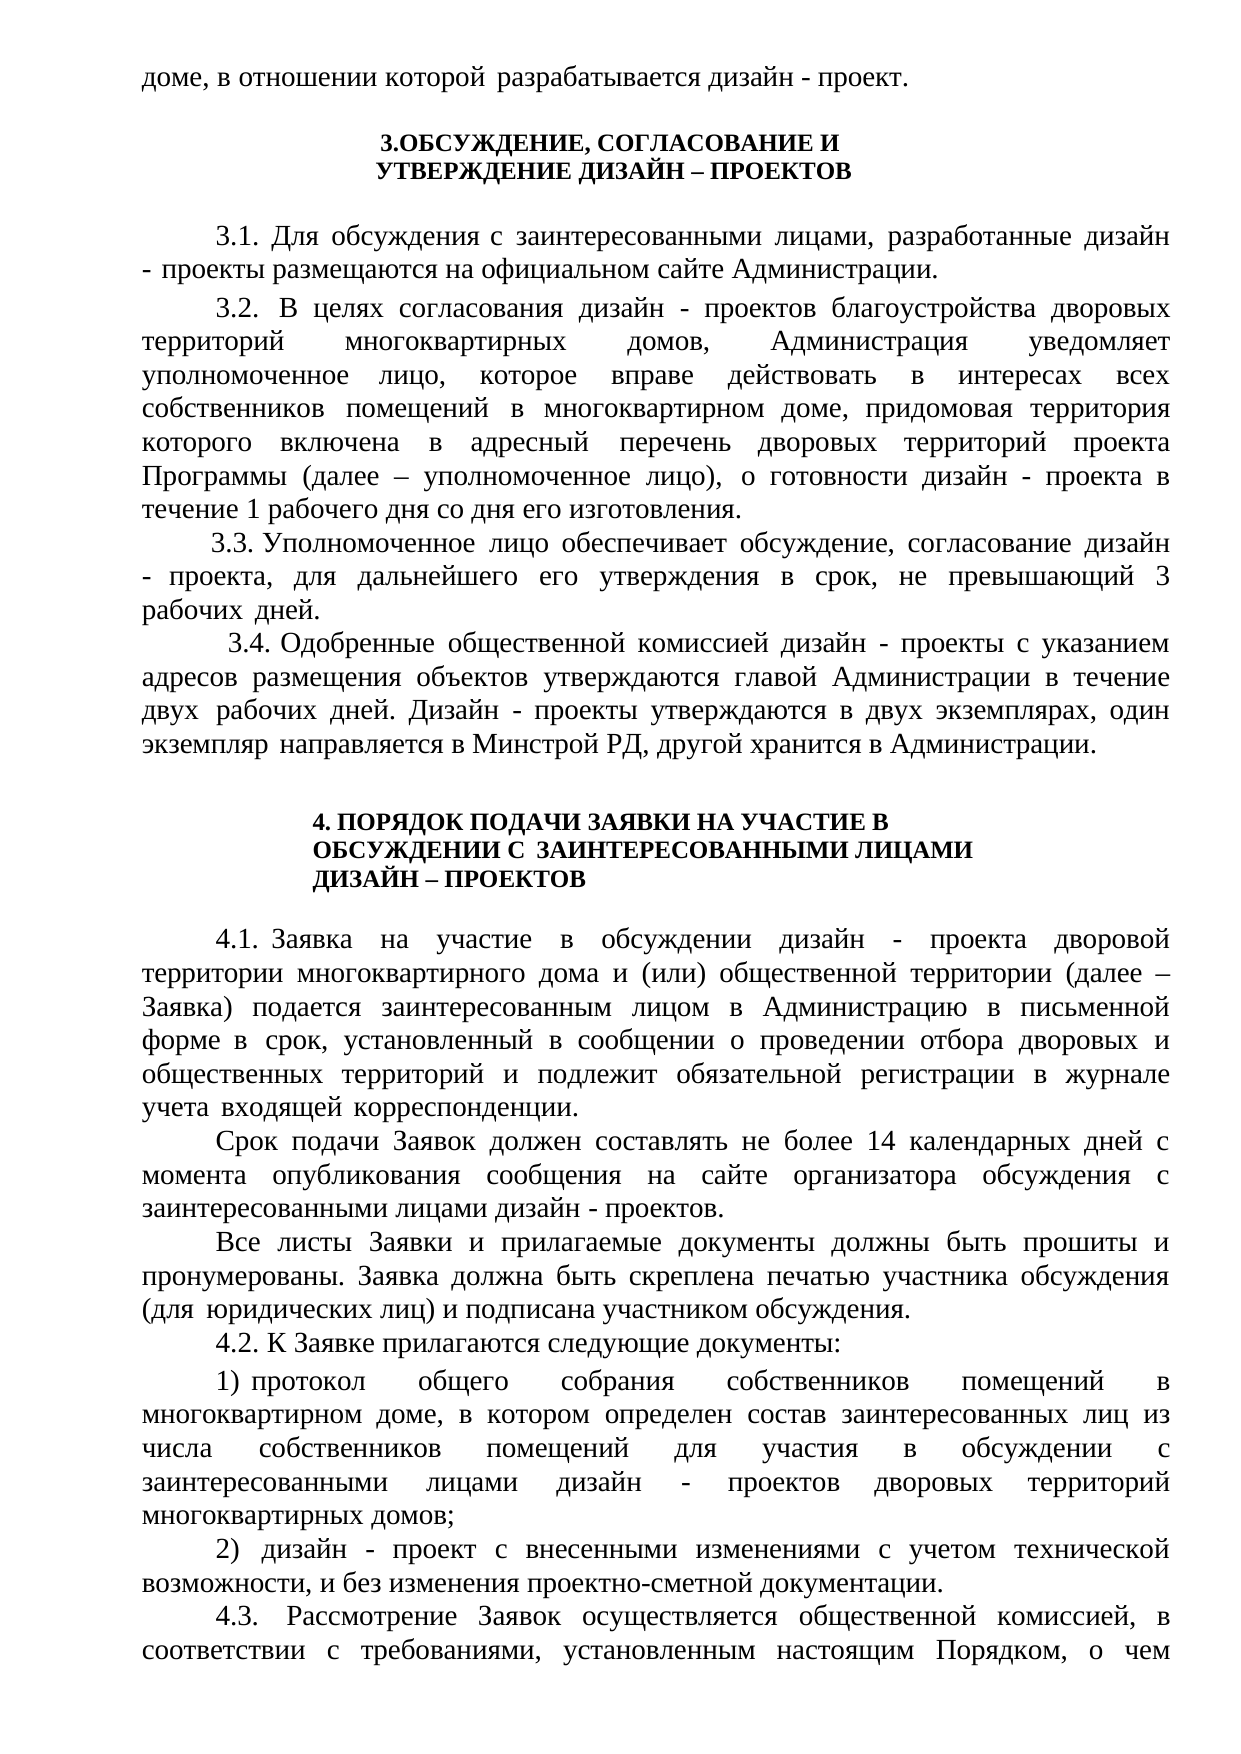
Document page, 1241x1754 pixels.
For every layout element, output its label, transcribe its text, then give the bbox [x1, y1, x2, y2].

list Заявка на участие в обсуждении дизайн - проекта дворовой территории многоквартирного дома и (или) общественной территории (далее – Заявка) подается заинтересованным лицом в Администрацию в письменной форме в срок, установленный в сообщении о проведении отбора дворовых и общественных территорий и подлежит обязательной регистрации в журнале учета входящей корреспонденции. [142, 922, 1170, 1123]
list Для обсуждения с заинтересованными лицами, разработанные дизайн - проекты размещаются на официальном сайте Администрации. [142, 218, 1170, 285]
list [142, 1598, 1170, 1666]
text Все листы Заявки и прилагаемые документы должны быть прошиты и пронумерованы. Заявка должна быть скреплена печатью участника обсуждения (для юридических лиц) и подписана участником обсуждения. [142, 1224, 1169, 1325]
text 3.3. Уполномоченное лицо обеспечивает обсуждение, согласование дизайн - проекта, для дальнейшего его утверждения в срок, не превышающий 3 рабочих дней. [142, 525, 1170, 625]
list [142, 59, 1170, 93]
list К Заявке прилагаются следующие документы: [215, 1325, 1181, 1358]
text Срок подачи Заявок должен составлять не более 14 календарных дней с момента опубликования сообщения на сайте организатора обсуждения с заинтересованными лицами дизайн - проектов. [142, 1123, 1169, 1224]
list В целях согласования дизайн - проектов благоустройства дворовых территорий многоквартирных домов, Администрация уведомляет уполномоченное лицо, которое вправе действовать в интересах всех собственников помещений в многоквартирном доме, придомовая территория которого включена в адресный перечень дворовых территорий проекта Программы (далее – уполномоченное лицо), о готовности дизайн - проекта в течение 1 рабочего дня со дня его изготовления. [142, 290, 1170, 525]
text 3.4. Одобренные общественной комиссией дизайн - проекты с указанием адресов размещения объектов утверждаются главой Администрации в течение двух рабочих дней. Дизайн - проекты утверждаются в двух экземплярах, один экземпляр направляется в Минстрой РД, другой хранится в Администрации. [142, 625, 1170, 759]
list дизайн - проект с внесенными изменениями с учетом технической возможности, и без изменения проектно-сметной документации. [142, 1531, 1169, 1598]
text 4. ПОРЯДОК ПОДАЧИ ЗАЯВКИ НА УЧАСТИЕ В ОБСУЖДЕНИИ С ЗАИНТЕРЕСОВАННЫМИ ЛИЦАМИ ДИЗАЙН – ПРОЕКТОВ [312, 807, 1052, 893]
text УТВЕРЖДЕНИЕ ДИЗАЙН – ПРОЕКТОВ [289, 156, 1181, 185]
list 3.ОБСУЖДЕНИЕ, СОГЛАСОВАНИЕ И [337, 128, 1181, 156]
list протокол общего собрания собственников помещений в многоквартирном доме, в котором определен состав заинтересованных лиц из числа собственников помещений для участия в обсуждении с заинтересованными лицами дизайн - проектов дворовых территорий многоквартирных домов; [142, 1363, 1171, 1531]
